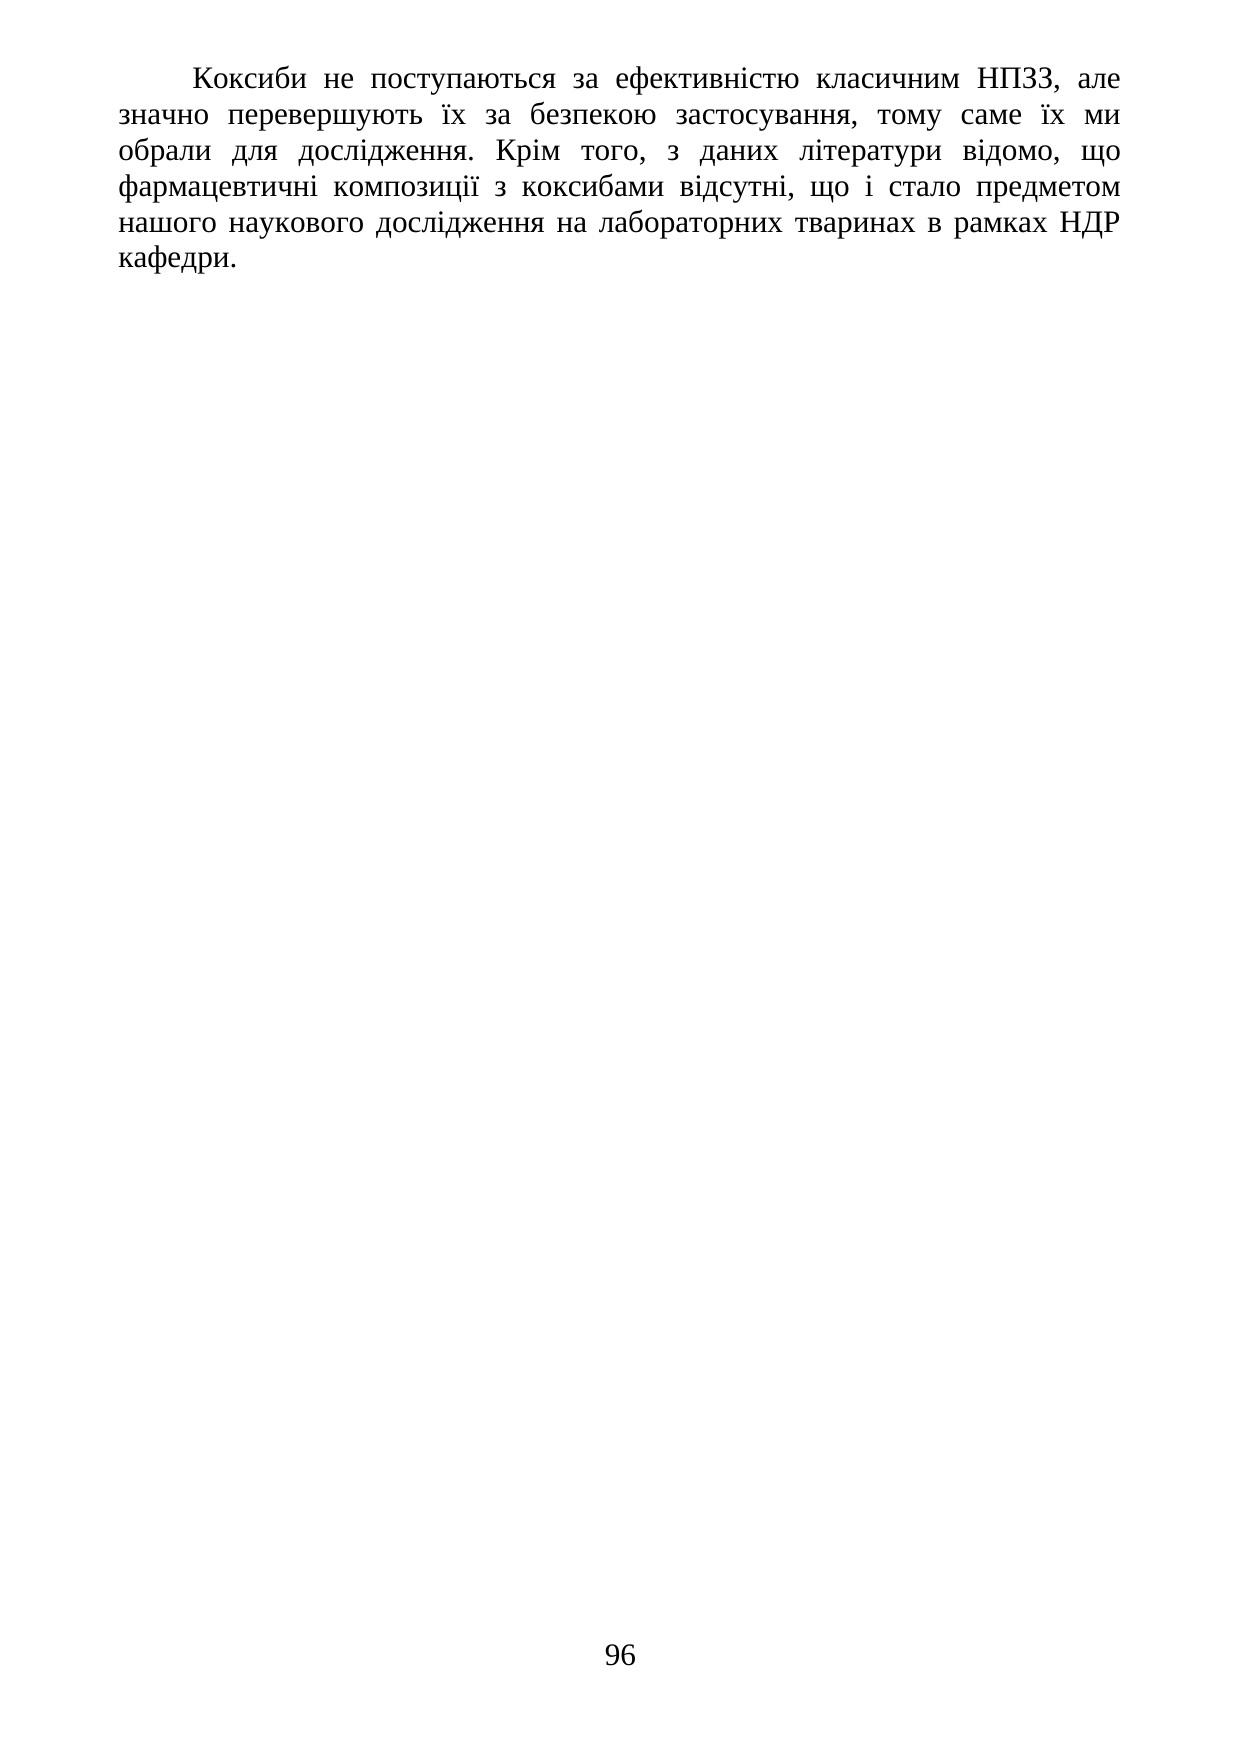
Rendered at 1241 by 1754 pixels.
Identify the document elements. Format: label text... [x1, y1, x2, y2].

text Коксиби не поступаються за ефективністю класичним НПЗЗ, але значно перевершують їх за безпекою застосування, тому саме їх ми обрали для дослідження. Крім того, з даних літератури відомо, що фармацевтичні композиції з коксибами відсутні, що і стало предметом нашого наукового дослідження на лабораторних тваринах в рамках НДР кафедри. [118, 59, 1122, 275]
